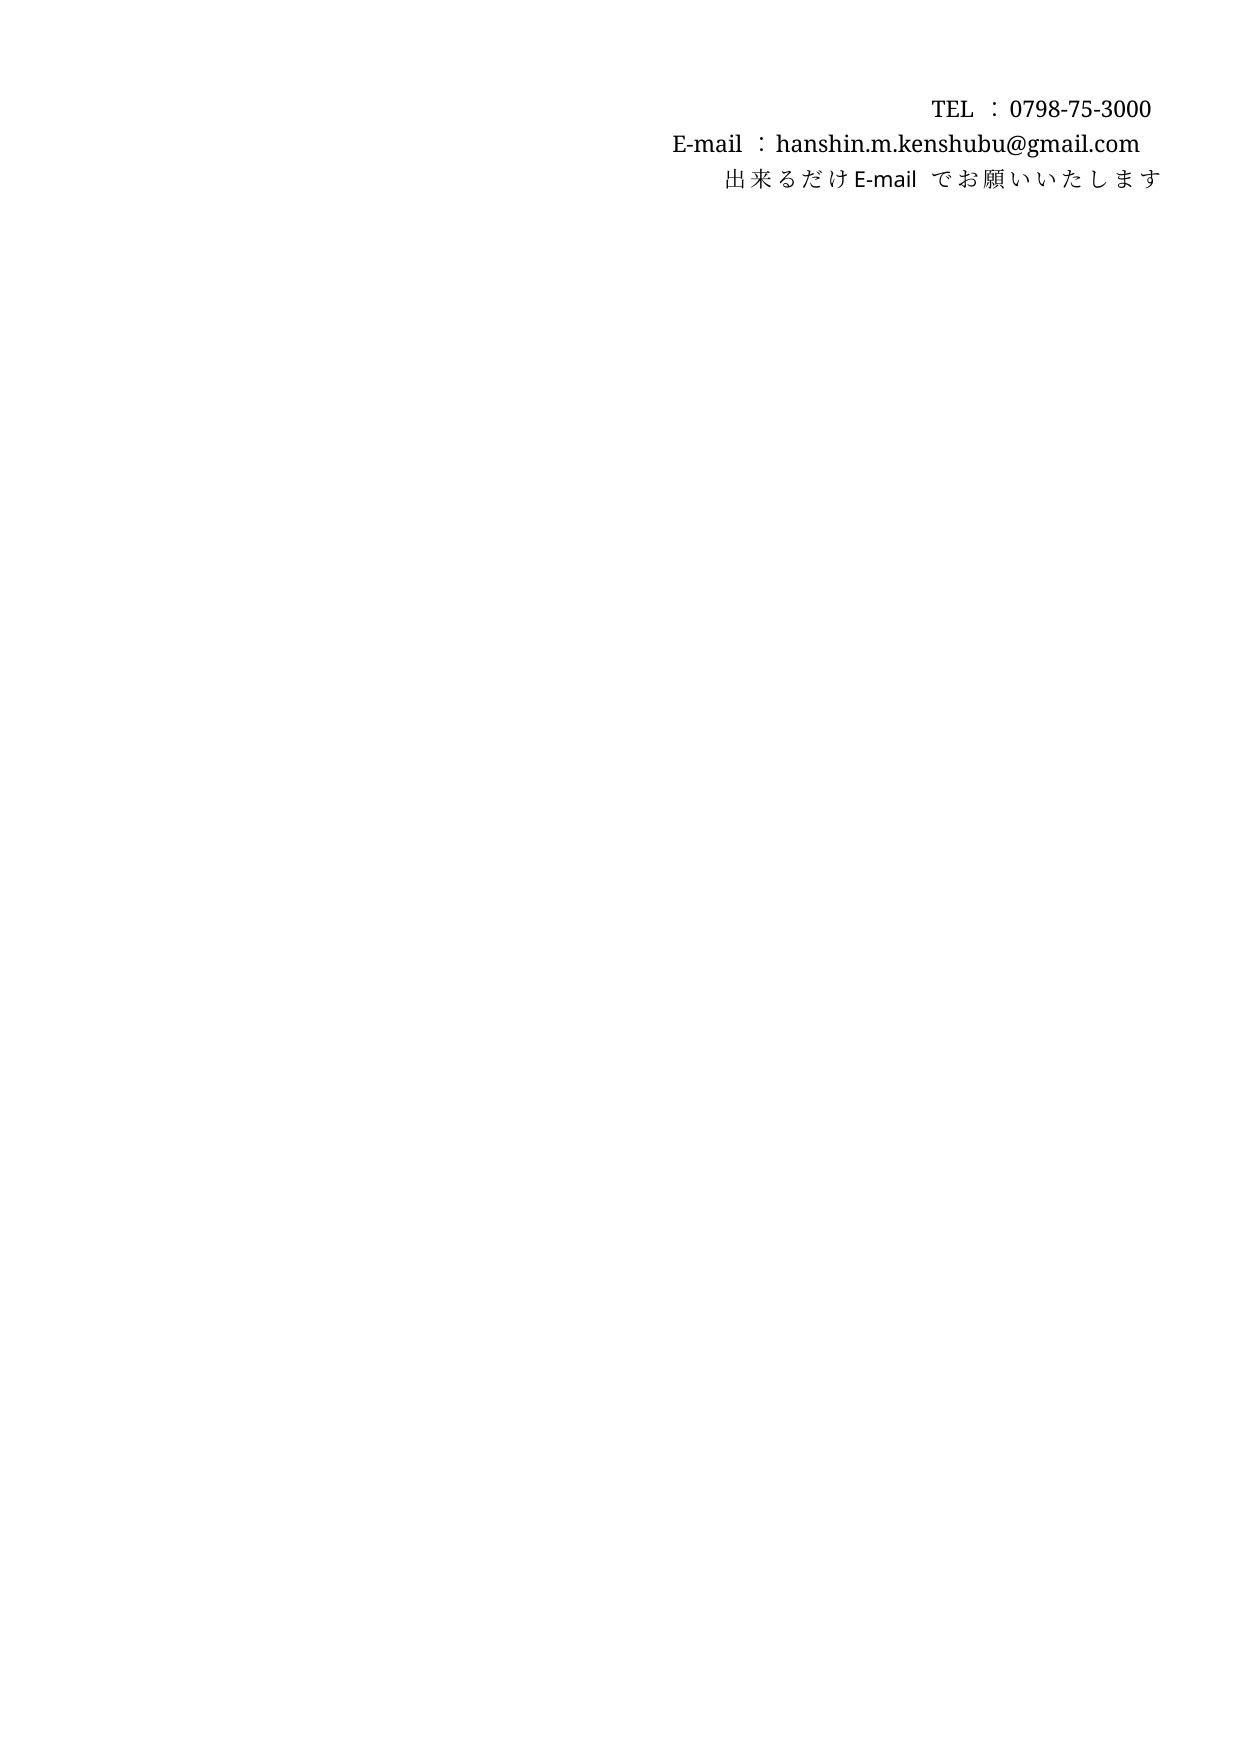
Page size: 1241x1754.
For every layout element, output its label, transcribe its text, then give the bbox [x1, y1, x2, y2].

text TEL：0798-75-3000 [75, 90, 1165, 125]
text E-mail：hanshin.m.kenshubu@gmail.com [75, 125, 1165, 160]
text 出来るだけE-mailでお願いいたします [75, 160, 1165, 195]
